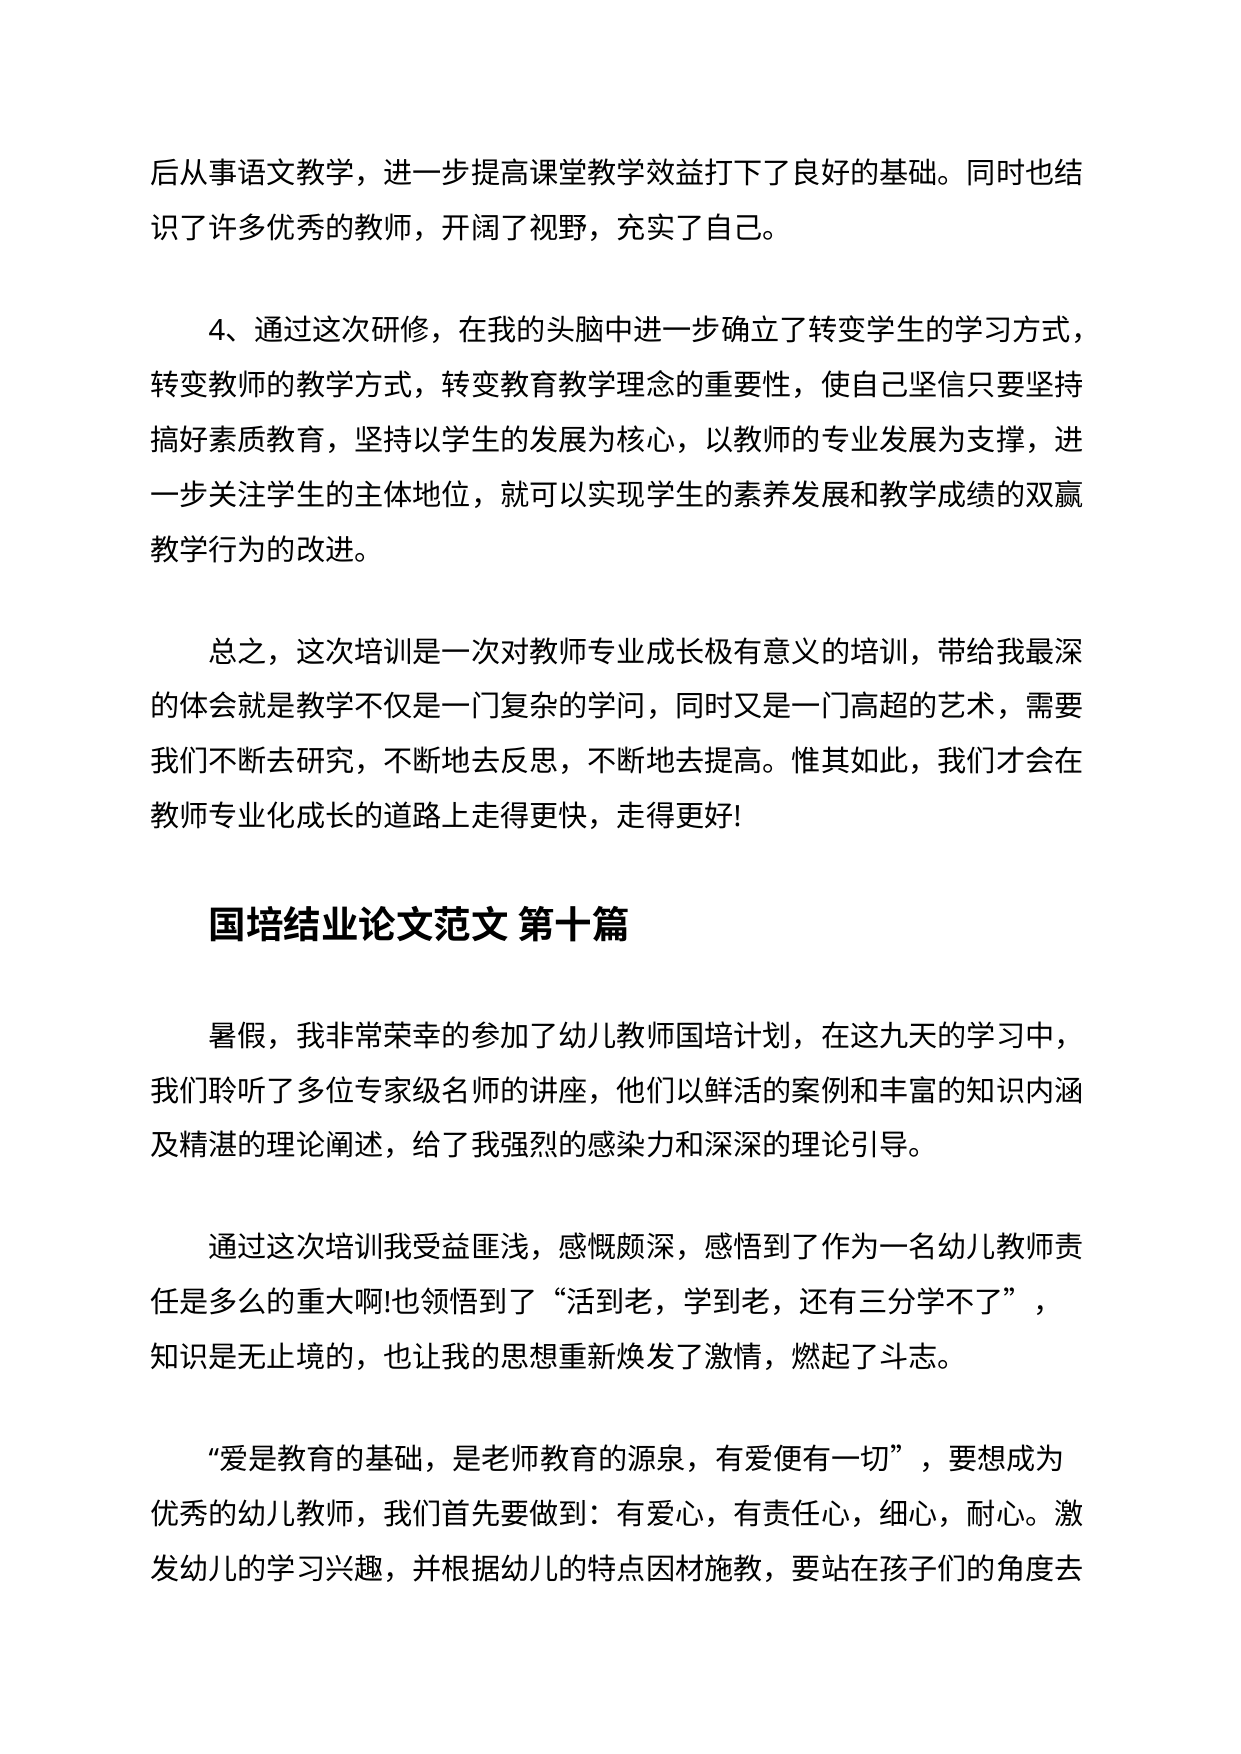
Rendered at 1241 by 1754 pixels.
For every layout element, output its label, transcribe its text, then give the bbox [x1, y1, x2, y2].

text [150, 1435, 1090, 1588]
text 4、通过这次研修，在我的头脑中进一步确立了转变学生的学习方式，转变教师的教学方式，转变教育教学理念的重要性，使自己坚信只要坚持搞好素质教育，坚持以学生的发展为核心，以教师的专业发展为支撑，进一步关注学生的主体地位，就可以实现学生的素养发展和教学成绩的双赢教学行为的改进。 [150, 307, 1090, 569]
text 暑假，我非常荣幸的参加了幼儿教师国培计划，在这九天的学习中，我们聆听了多位专家级名师的讲座，他们以鲜活的案例和丰富的知识内涵及精湛的理论阐述，给了我强烈的感染力和深深的理论引导。 [150, 1012, 1090, 1164]
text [150, 150, 1090, 247]
text 通过这次培训我受益匪浅，感慨颇深，感悟到了作为一名幼儿教师责任是多么的重大啊!也领悟到了“活到老，学到老，还有三分学不了”，知识是无止境的，也让我的思想重新焕发了激情，燃起了斗志。 [150, 1224, 1090, 1376]
text 总之，这次培训是一次对教师专业成长极有意义的培训，带给我最深的体会就是教学不仅是一门复杂的学问，同时又是一门高超的艺术，需要我们不断去研究，不断地去反思，不断地去提高。惟其如此，我们才会在教师专业化成长的道路上走得更快，走得更好! [150, 628, 1090, 835]
text 国培结业论文范文 第十篇 [150, 895, 1090, 949]
